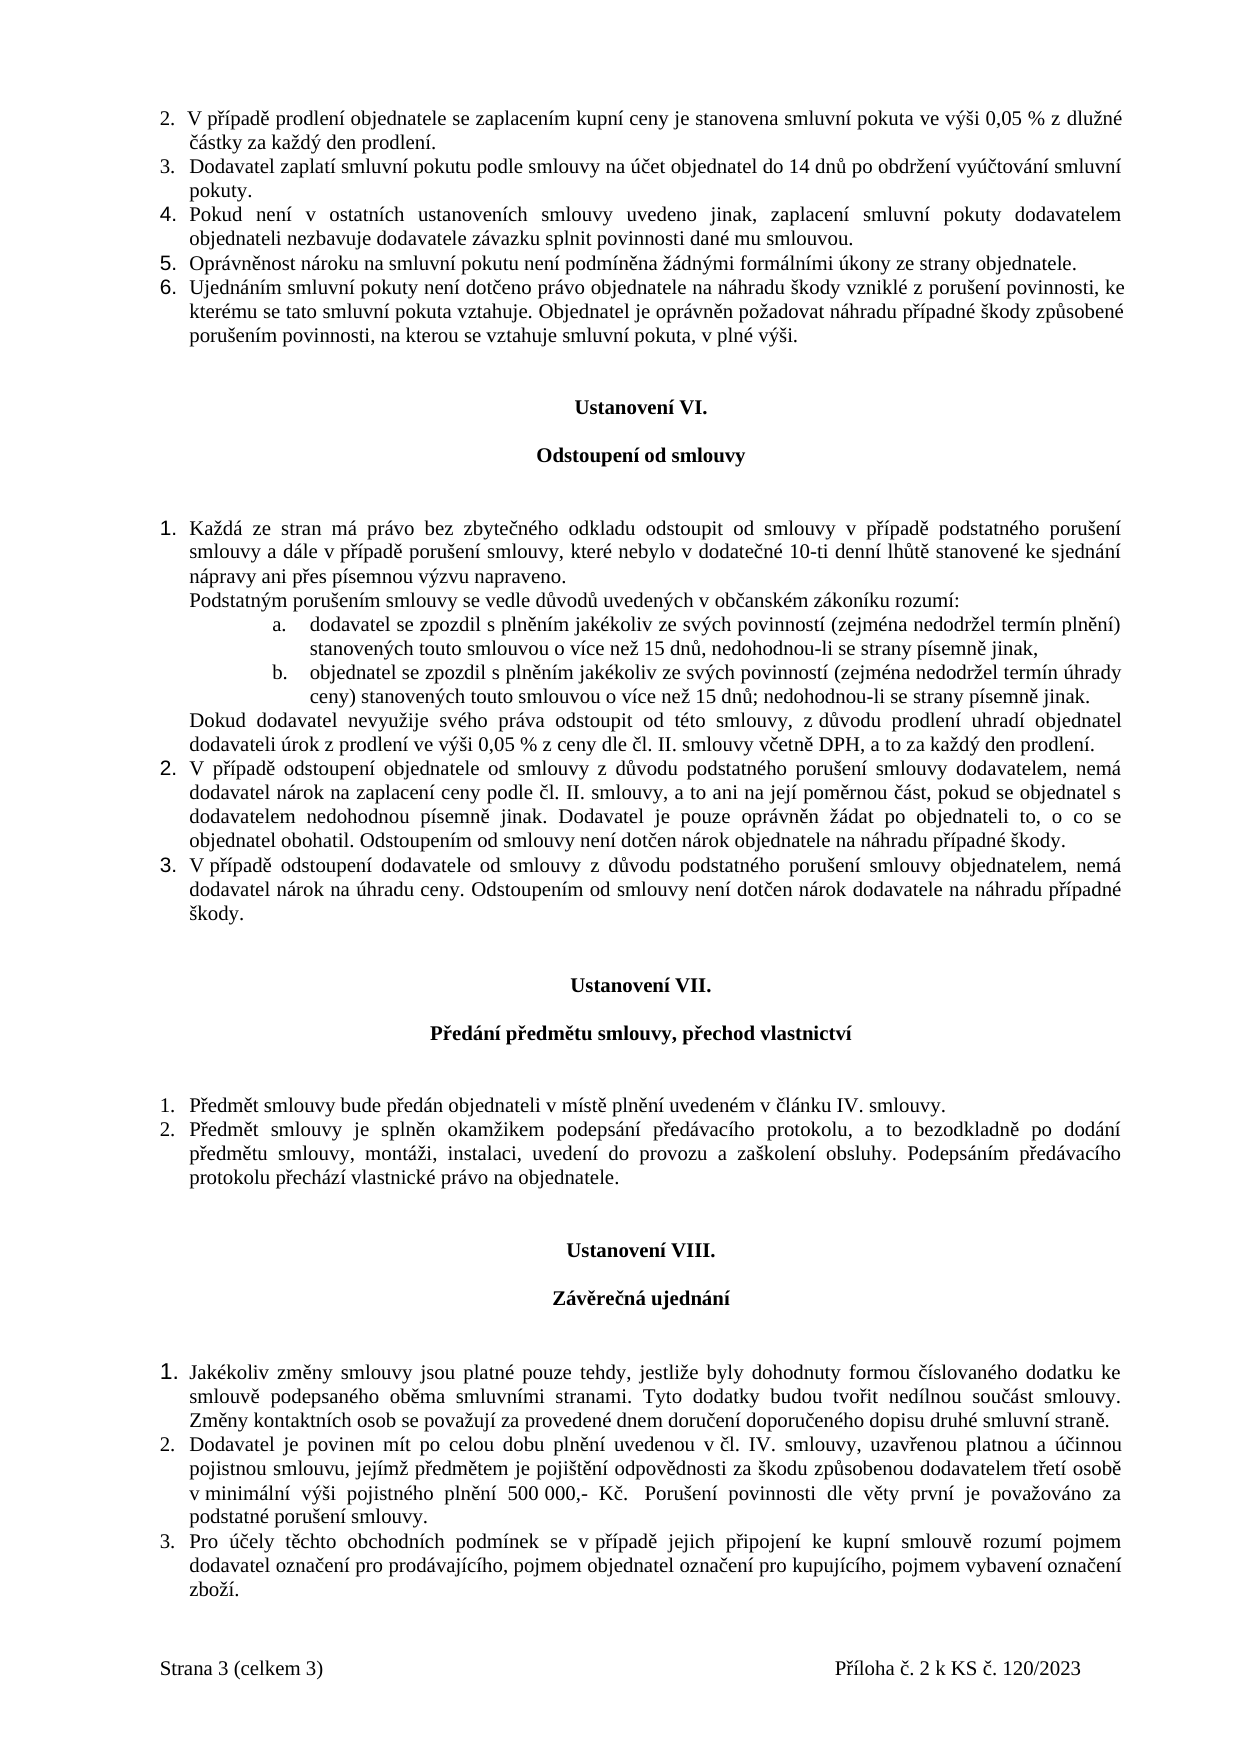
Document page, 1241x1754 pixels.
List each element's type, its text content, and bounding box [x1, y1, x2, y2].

list Jakékoliv změny smlouvy jsou platné pouze tehdy, jestliže byly dohodnuty formou číslovaného dodatku ke smlouvě podepsaného oběma smluvními stranami. Tyto dodatky budou tvořit nedílnou součást smlouvy. Změny kontaktních osob se považují za provedené dnem doručení doporučeného dopisu druhé smluvní straně. [159, 1358, 1122, 1432]
text Předání předmětu smlouvy, přechod vlastnictví [159, 1021, 1122, 1045]
list objednatel se zpozdil s plněním jakékoliv ze svých povinností (zejména nedodržel termín úhrady ceny) stanovených touto smlouvou o více než 15 dnů; nedohodnou-li se strany písemně jinak. [272, 660, 1122, 708]
text Ustanovení VII. [159, 973, 1122, 997]
list V případě odstoupení dodavatele od smlouvy z důvodu podstatného porušení smlouvy objednatelem, nemá dodavatel nárok na úhradu ceny. Odstoupením od smlouvy není dotčen nárok dodavatele na náhradu případné škody. [159, 852, 1122, 925]
text Ustanovení VIII. [159, 1237, 1122, 1262]
list Ujednáním smluvní pokuty není dotčeno právo objednatele na náhradu škody vzniklé z porušení povinnosti, ke kterému se tato smluvní pokuta vztahuje. Objednatel je oprávněn požadovat náhradu případné škody způsobené porušením povinnosti, na kterou se vztahuje smluvní pokuta, v plné výši. [159, 274, 1125, 347]
list Každá ze stran má právo bez zbytečného odkladu odstoupit od smlouvy v případě podstatného porušení smlouvy a dále v případě porušení smlouvy, které nebylo v dodatečné 10-ti denní lhůtě stanovené ke sjednání nápravy ani přes písemnou výzvu napraveno. [159, 515, 1122, 588]
text Dokud dodavatel nevyužije svého práva odstoupit od této smlouvy, z důvodu prodlení uhradí objednatel dodavateli úrok z prodlení ve výši 0,05 % z ceny dle čl. II. smlouvy včetně DPH, a to za každý den prodlení. [189, 708, 1122, 756]
list Předmět smlouvy bude předán objednateli v místě plnění uvedeném v článku IV. smlouvy. [159, 1093, 1122, 1117]
text Závěrečná ujednání [159, 1286, 1122, 1310]
list V případě odstoupení objednatele od smlouvy z důvodu podstatného porušení smlouvy dodavatelem, nemá dodavatel nárok na zaplacení ceny podle čl. II. smlouvy, a to ani na její poměrnou část, pokud se objednatel s dodavatelem nedohodnou písemně jinak. Dodavatel je pouze oprávněn žádat po objednateli to, o co se objednatel obohatil. Odstoupením od smlouvy není dotčen nárok objednatele na náhradu případné škody. [159, 756, 1122, 852]
text Ustanovení VI. [159, 395, 1122, 419]
text 2. Dodavatel je povinen mít po celou dobu plnění uvedenou v čl. IV. smlouvy, uzavřenou platnou a účinnou pojistnou smlouvu, jejímž předmětem je pojištění odpovědnosti za škodu způsobenou dodavatelem třetí osobě v minimální výši pojistného plnění 500 000,- Kč. Porušení povinnosti dle věty první je považováno za podstatné porušení smlouvy. [159, 1432, 1122, 1528]
list Oprávněnost nároku na smluvní pokutu není podmíněna žádnými formálními úkony ze strany objednatele. [159, 250, 1122, 274]
text 3. Pro účely těchto obchodních podmínek se v případě jejich připojení ke kupní smlouvě rozumí pojmem dodavatel označení pro prodávajícího, pojmem objednatel označení pro kupujícího, pojmem vybavení označení zboží. [159, 1528, 1122, 1601]
list dodavatel se zpozdil s plněním jakékoliv ze svých povinností (zejména nedodržel termín plnění) stanovených touto smlouvou o více než 15 dnů, nedohodnou-li se strany písemně jinak, [272, 612, 1122, 660]
text Podstatným porušením smlouvy se vedle důvodů uvedených v občanském zákoníku rozumí: [189, 588, 1122, 612]
text 2. Předmět smlouvy je splněn okamžikem podepsání předávacího protokolu, a to bezodkladně po dodání předmětu smlouvy, montáži, instalaci, uvedení do provozu a zaškolení obsluhy. Podepsáním předávacího protokolu přechází vlastnické právo na objednatele. [159, 1117, 1122, 1189]
list Pokud není v ostatních ustanoveních smlouvy uvedeno jinak, zaplacení smluvní pokuty dodavatelem objednateli nezbavuje dodavatele závazku splnit povinnosti dané mu smlouvou. [159, 202, 1122, 250]
text 2. V případě prodlení objednatele se zaplacením kupní ceny je stanovena smluvní pokuta ve výši 0,05 % z dlužné částky za každý den prodlení. [159, 106, 1122, 154]
text 3. Dodavatel zaplatí smluvní pokutu podle smlouvy na účet objednatel do 14 dnů po obdržení vyúčtování smluvní pokuty. [159, 154, 1122, 202]
text Odstoupení od smlouvy [159, 443, 1122, 467]
